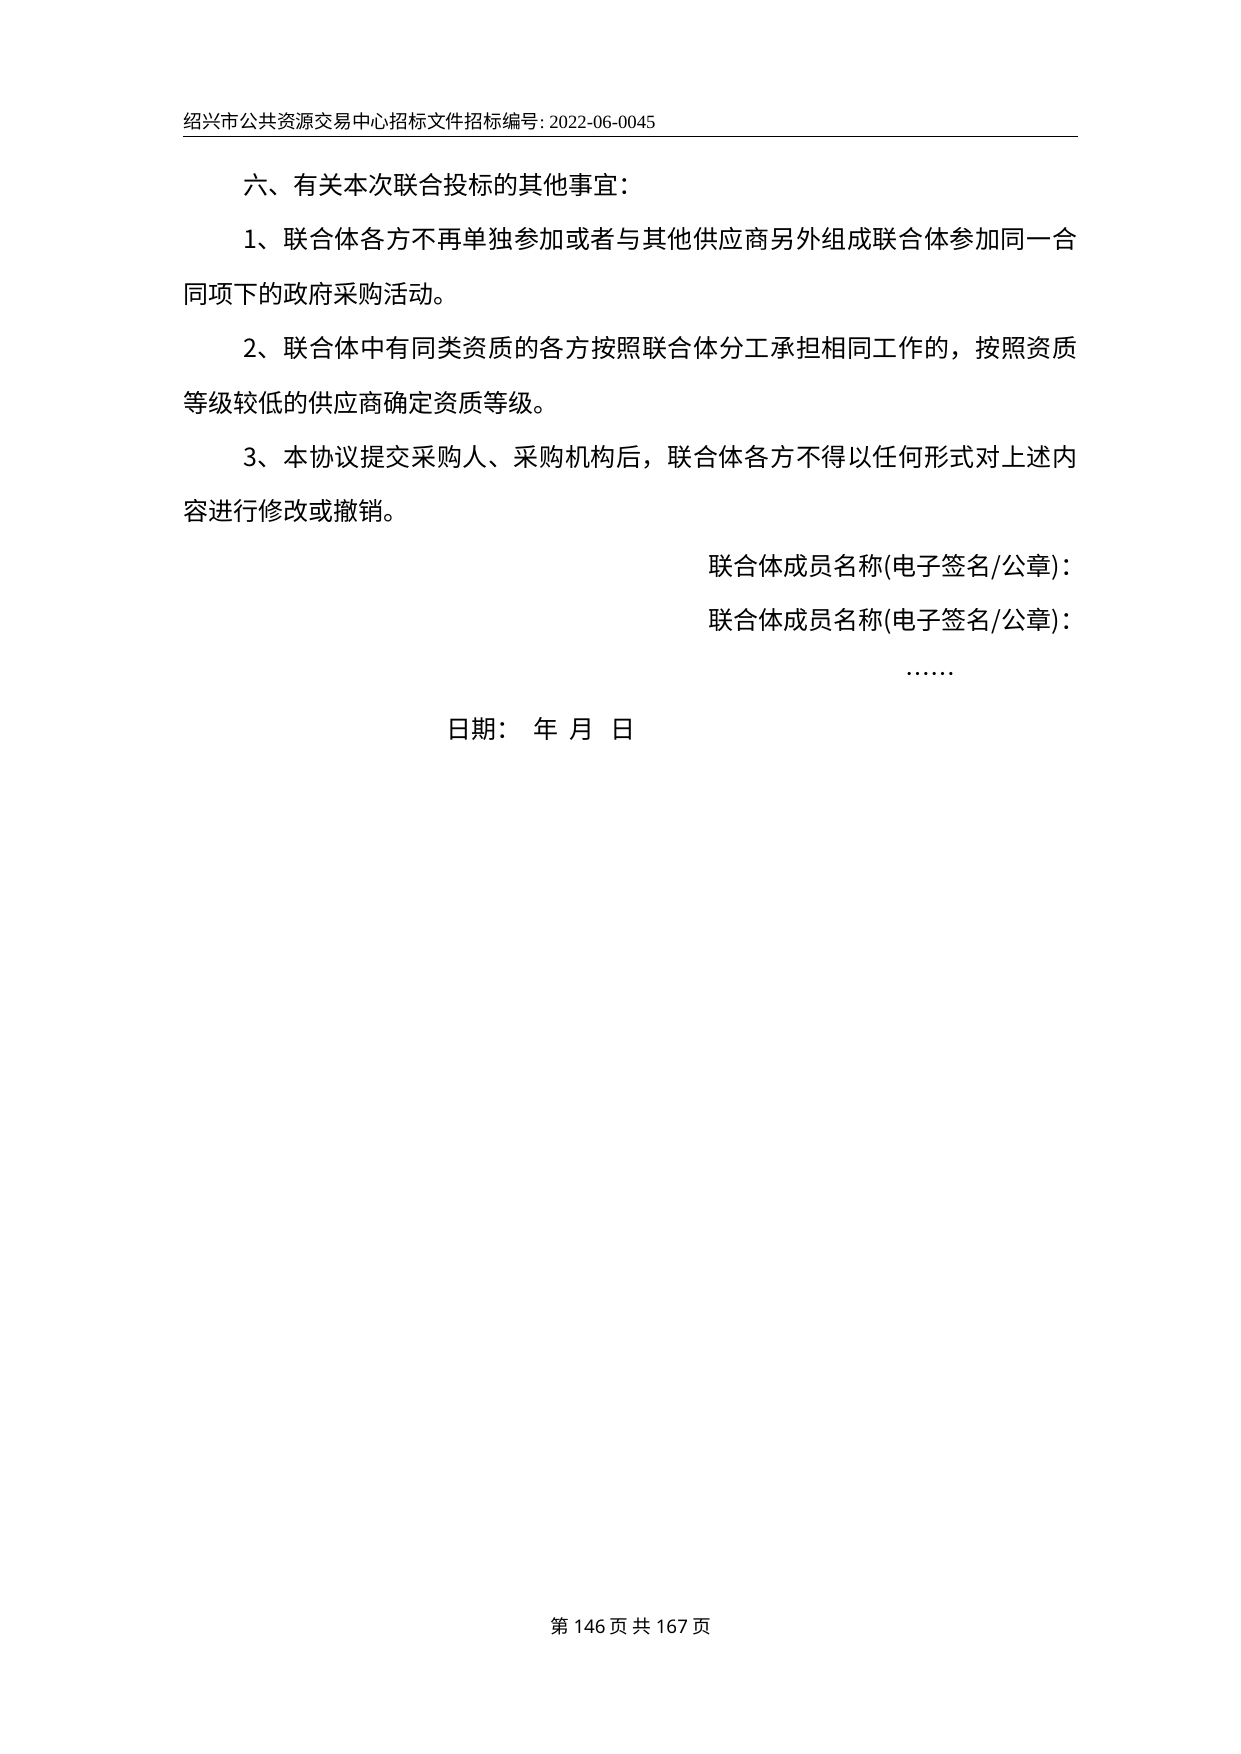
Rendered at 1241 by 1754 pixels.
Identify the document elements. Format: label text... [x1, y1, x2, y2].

text 六、有关本次联合投标的其他事宜： [183, 166, 1078, 202]
text 日期： 年 月 日 [183, 709, 1078, 746]
text 2、联合体中有同类资质的各方按照联合体分工承担相同工作的，按照资质等级较低的供应商确定资质等级。 [183, 329, 1078, 419]
text 联合体成员名称(电子签名/公章)： [183, 601, 1078, 637]
text 联合体成员名称(电子签名/公章)： [183, 546, 1078, 582]
text 1、联合体各方不再单独参加或者与其他供应商另外组成联合体参加同一合同项下的政府采购活动。 [183, 220, 1078, 311]
text …… [183, 655, 1078, 691]
text 3、本协议提交采购人、采购机构后，联合体各方不得以任何形式对上述内容进行修改或撤销。 [183, 437, 1078, 528]
